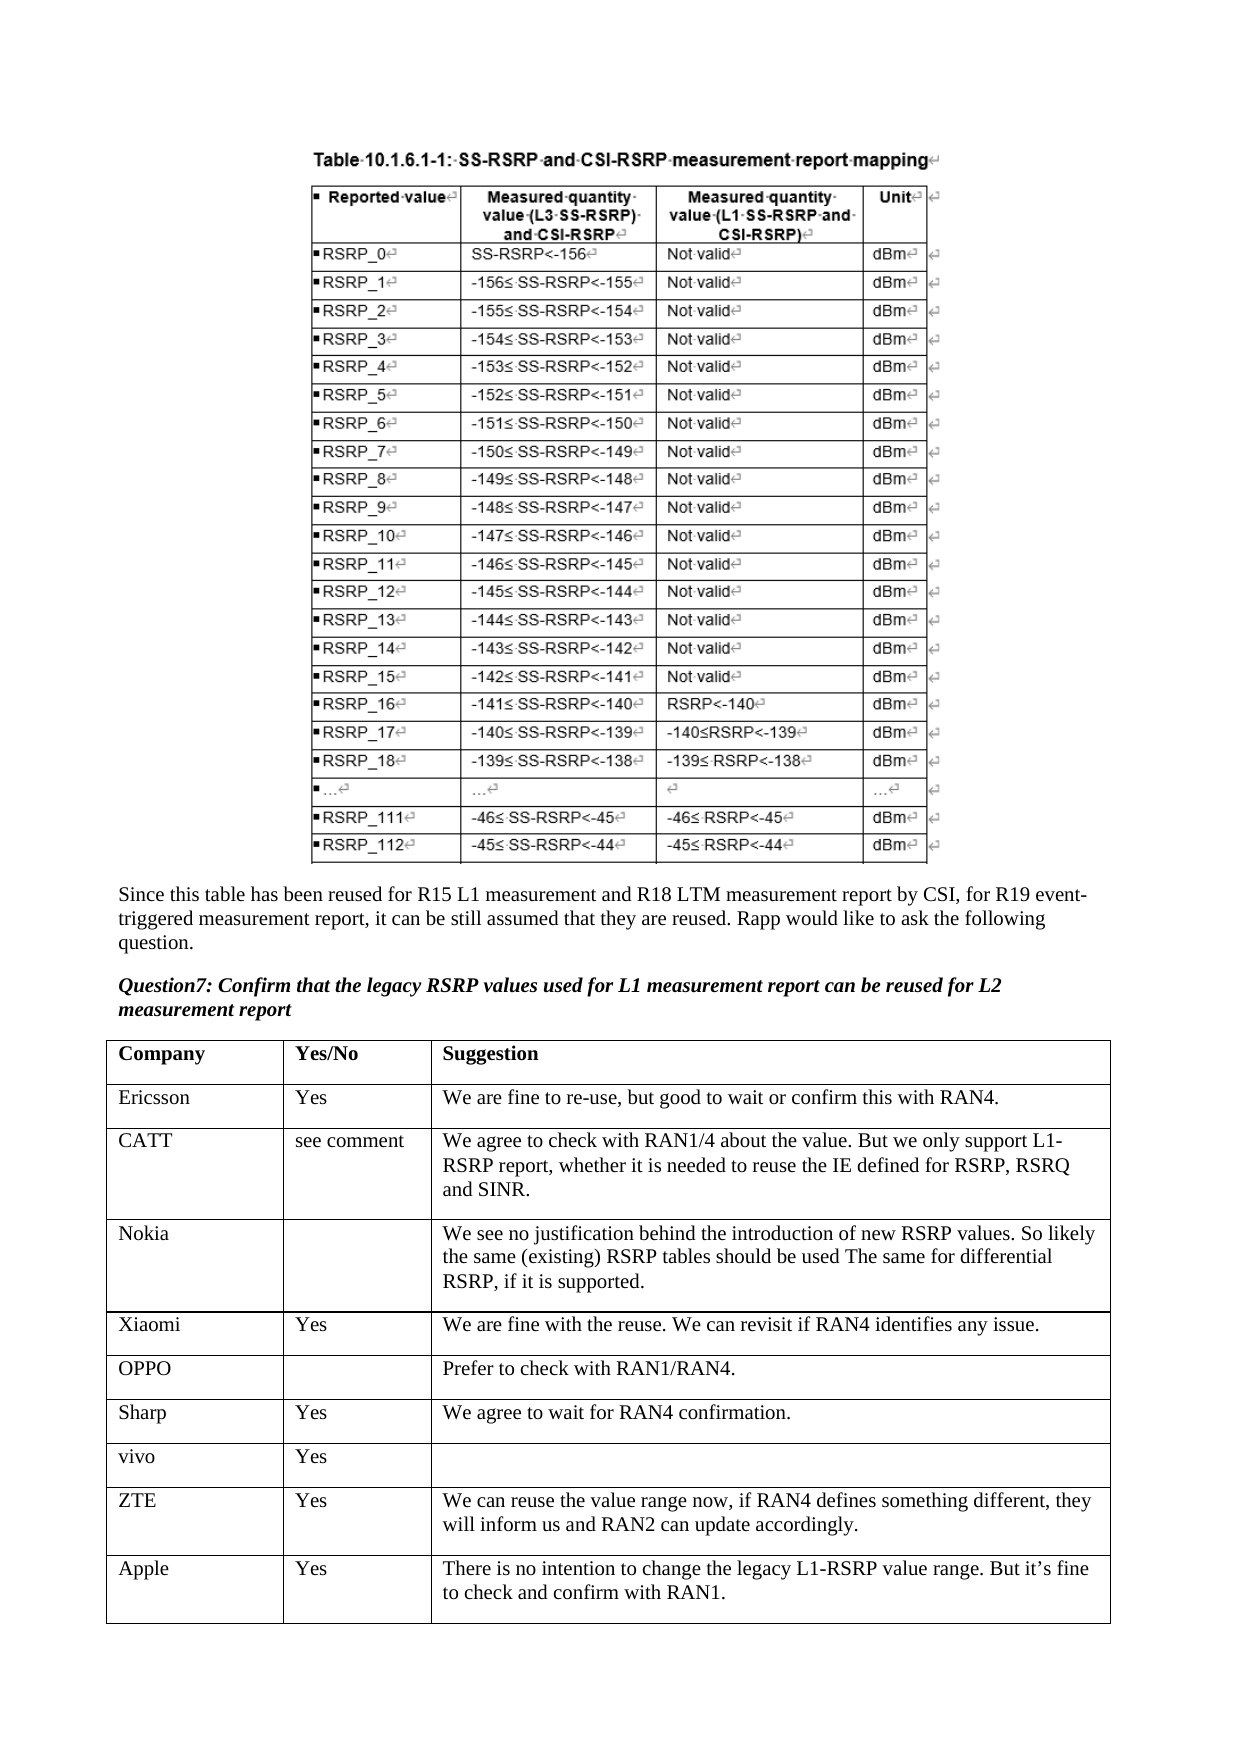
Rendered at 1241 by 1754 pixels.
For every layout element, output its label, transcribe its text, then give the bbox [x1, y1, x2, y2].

table_cell There is no intention to change the legacy L1-RSRP value range. But it’s fine to check and confirm with RAN1. [432, 1556, 1110, 1623]
table_header Suggestion [432, 1041, 1110, 1083]
table_cell Yes [284, 1444, 431, 1487]
table_cell Yes [284, 1313, 431, 1355]
table_cell We can reuse the value range now, if RAN4 defines something different, they will inform us and RAN2 can update accordingly. [432, 1488, 1110, 1555]
table_cell Xiaomi [107, 1313, 283, 1355]
table_cell Prefer to check with RAN1/RAN4. [432, 1356, 1110, 1399]
table_cell [432, 1444, 1110, 1487]
table_cell We are fine to re-use, but good to wait or confirm this with RAN4. [432, 1085, 1110, 1127]
picture [300, 147, 940, 864]
table_header Company [107, 1041, 283, 1083]
table_cell Nokia [107, 1220, 283, 1311]
text Question7: Confirm that the legacy RSRP values used for L1 measurement report can be reused for L2 measurement report [118, 973, 1122, 1021]
text Since this table has been reused for R15 L1 measurement and R18 LTM measurement report by CSI, for R19 event-triggered measurement report, it can be still assumed that they are reused. Rapp would like to ask the following question. [118, 882, 1122, 954]
table_cell [284, 1356, 431, 1399]
table_cell [284, 1220, 431, 1311]
table_cell We agree to check with RAN1/4 about the value. But we only support L1-RSRP report, whether it is needed to reuse the IE defined for RSRP, RSRQ and SINR. [432, 1129, 1110, 1219]
table_cell Yes [284, 1488, 431, 1555]
table_cell Yes [284, 1085, 431, 1127]
table_cell vivo [107, 1444, 283, 1487]
table_cell Yes [284, 1556, 431, 1623]
table_cell Sharp [107, 1400, 283, 1443]
table_cell ZTE [107, 1488, 283, 1555]
table_cell Apple [107, 1556, 283, 1623]
table_cell see comment [284, 1129, 431, 1219]
table_header Yes/No [284, 1041, 431, 1083]
table_cell We agree to wait for RAN4 confirmation. [432, 1400, 1110, 1443]
table_cell Ericsson [107, 1085, 283, 1127]
table_cell Yes [284, 1400, 431, 1443]
table_cell OPPO [107, 1356, 283, 1399]
table_cell We see no justification behind the introduction of new RSRP values. So likely the same (existing) RSRP tables should be used The same for differential RSRP, if it is supported. [432, 1220, 1110, 1311]
table_cell We are fine with the reuse. We can revisit if RAN4 identifies any issue. [432, 1313, 1110, 1355]
table_cell CATT [107, 1129, 283, 1219]
